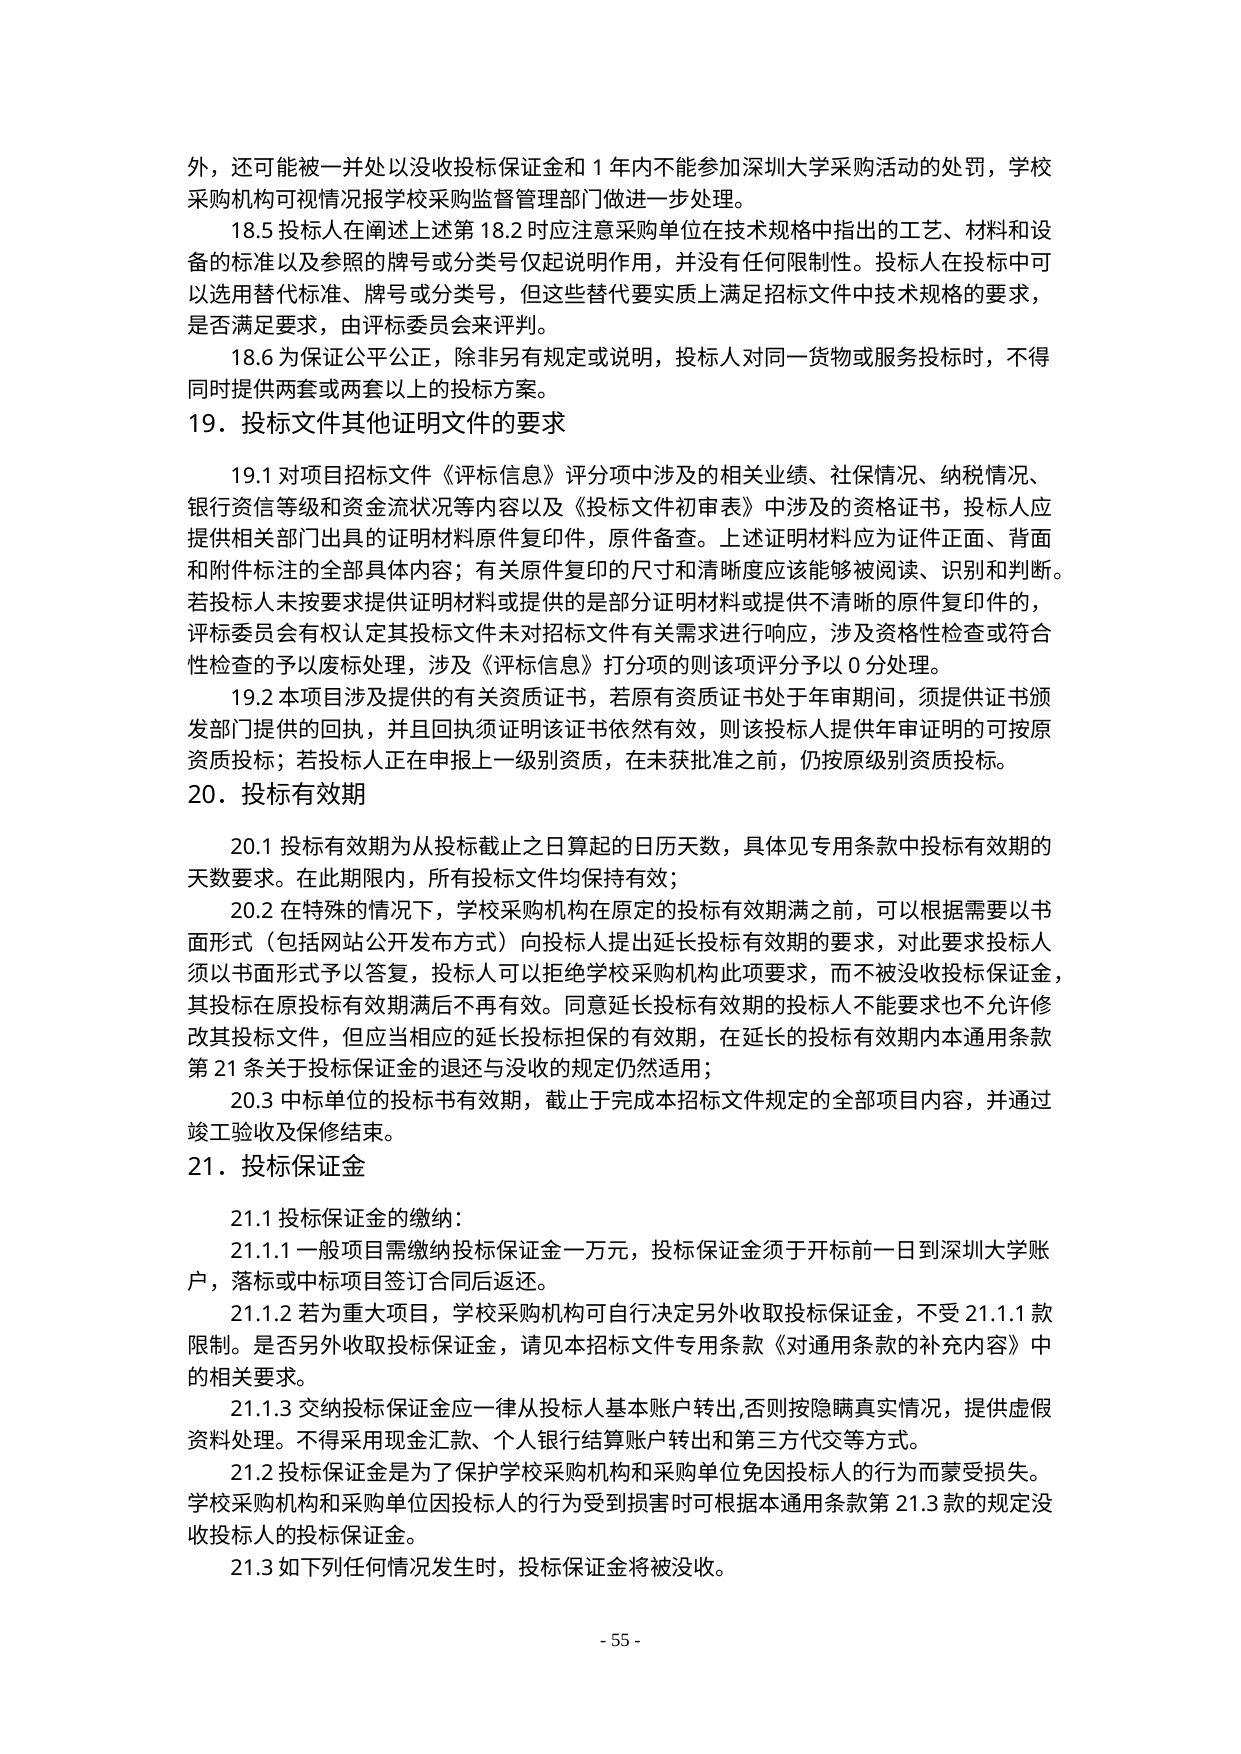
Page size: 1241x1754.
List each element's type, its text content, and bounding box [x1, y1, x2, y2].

text 19.2本项目涉及提供的有关资质证书，若原有资质证书处于年审期间，须提供证书颁发部门提供的回执，并且回执须证明该证书依然有效，则该投标人提供年审证明的可按原资质投标；若投标人正在申报上一级别资质，在未获批准之前，仍按原级别资质投标。 [187, 680, 1053, 775]
text 18.6为保证公平公正，除非另有规定或说明，投标人对同一货物或服务投标时，不得同时提供两套或两套以上的投标方案。 [187, 340, 1053, 404]
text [187, 150, 1053, 213]
text 19．投标文件其他证明文件的要求 [187, 404, 1053, 440]
text 20．投标有效期 [187, 775, 1053, 811]
text 20.3 中标单位的投标书有效期，截止于完成本招标文件规定的全部项目内容，并通过竣工验收及保修结束。 [187, 1083, 1053, 1146]
text 18.5投标人在阐述上述第18.2时应注意采购单位在技术规格中指出的工艺、材料和设备的标准以及参照的牌号或分类号仅起说明作用，并没有任何限制性。投标人在投标中可以选用替代标准、牌号或分类号，但这些替代要实质上满足招标文件中技术规格的要求，是否满足要求，由评标委员会来评判。 [187, 213, 1053, 340]
text 21.1.2 若为重大项目，学校采购机构可自行决定另外收取投标保证金，不受21.1.1款限制。是否另外收取投标保证金，请见本招标文件专用条款《对通用条款的补充内容》中的相关要求。 [187, 1296, 1053, 1391]
text 21．投标保证金 [187, 1146, 1053, 1183]
text 20.1 投标有效期为从投标截止之日算起的日历天数，具体见专用条款中投标有效期的天数要求。在此期限内，所有投标文件均保持有效； [187, 829, 1053, 893]
text 20.2 在特殊的情况下，学校采购机构在原定的投标有效期满之前，可以根据需要以书面形式（包括网站公开发布方式）向投标人提出延长投标有效期的要求，对此要求投标人须以书面形式予以答复，投标人可以拒绝学校采购机构此项要求，而不被没收投标保证金，其投标在原投标有效期满后不再有效。同意延长投标有效期的投标人不能要求也不允许修改其投标文件，但应当相应的延长投标担保的有效期，在延长的投标有效期内本通用条款第21条关于投标保证金的退还与没收的规定仍然适用； [187, 893, 1053, 1083]
text 19.1对项目招标文件《评标信息》评分项中涉及的相关业绩、社保情况、纳税情况、银行资信等级和资金流状况等内容以及《投标文件初审表》中涉及的资格证书，投标人应提供相关部门出具的证明材料原件复印件，原件备查。上述证明材料应为证件正面、背面和附件标注的全部具体内容；有关原件复印的尺寸和清晰度应该能够被阅读、识别和判断。若投标人未按要求提供证明材料或提供的是部分证明材料或提供不清晰的原件复印件的，评标委员会有权认定其投标文件未对招标文件有关需求进行响应，涉及资格性检查或符合性检查的予以废标处理，涉及《评标信息》打分项的则该项评分予以0分处理。 [187, 458, 1053, 680]
text 21.3如下列任何情况发生时，投标保证金将被没收。 [187, 1550, 1053, 1582]
text 21.1.3 交纳投标保证金应一律从投标人基本账户转出,否则按隐瞒真实情况，提供虚假资料处理。不得采用现金汇款、个人银行结算账户转出和第三方代交等方式。 [187, 1391, 1053, 1454]
text 21.2投标保证金是为了保护学校采购机构和采购单位免因投标人的行为而蒙受损失。学校采购机构和采购单位因投标人的行为受到损害时可根据本通用条款第21.3款的规定没收投标人的投标保证金。 [187, 1454, 1053, 1550]
text 21.1.1一般项目需缴纳投标保证金一万元，投标保证金须于开标前一日到深圳大学账户，落标或中标项目签订合同后返还。 [187, 1233, 1053, 1296]
text 21.1投标保证金的缴纳： [187, 1201, 1053, 1233]
